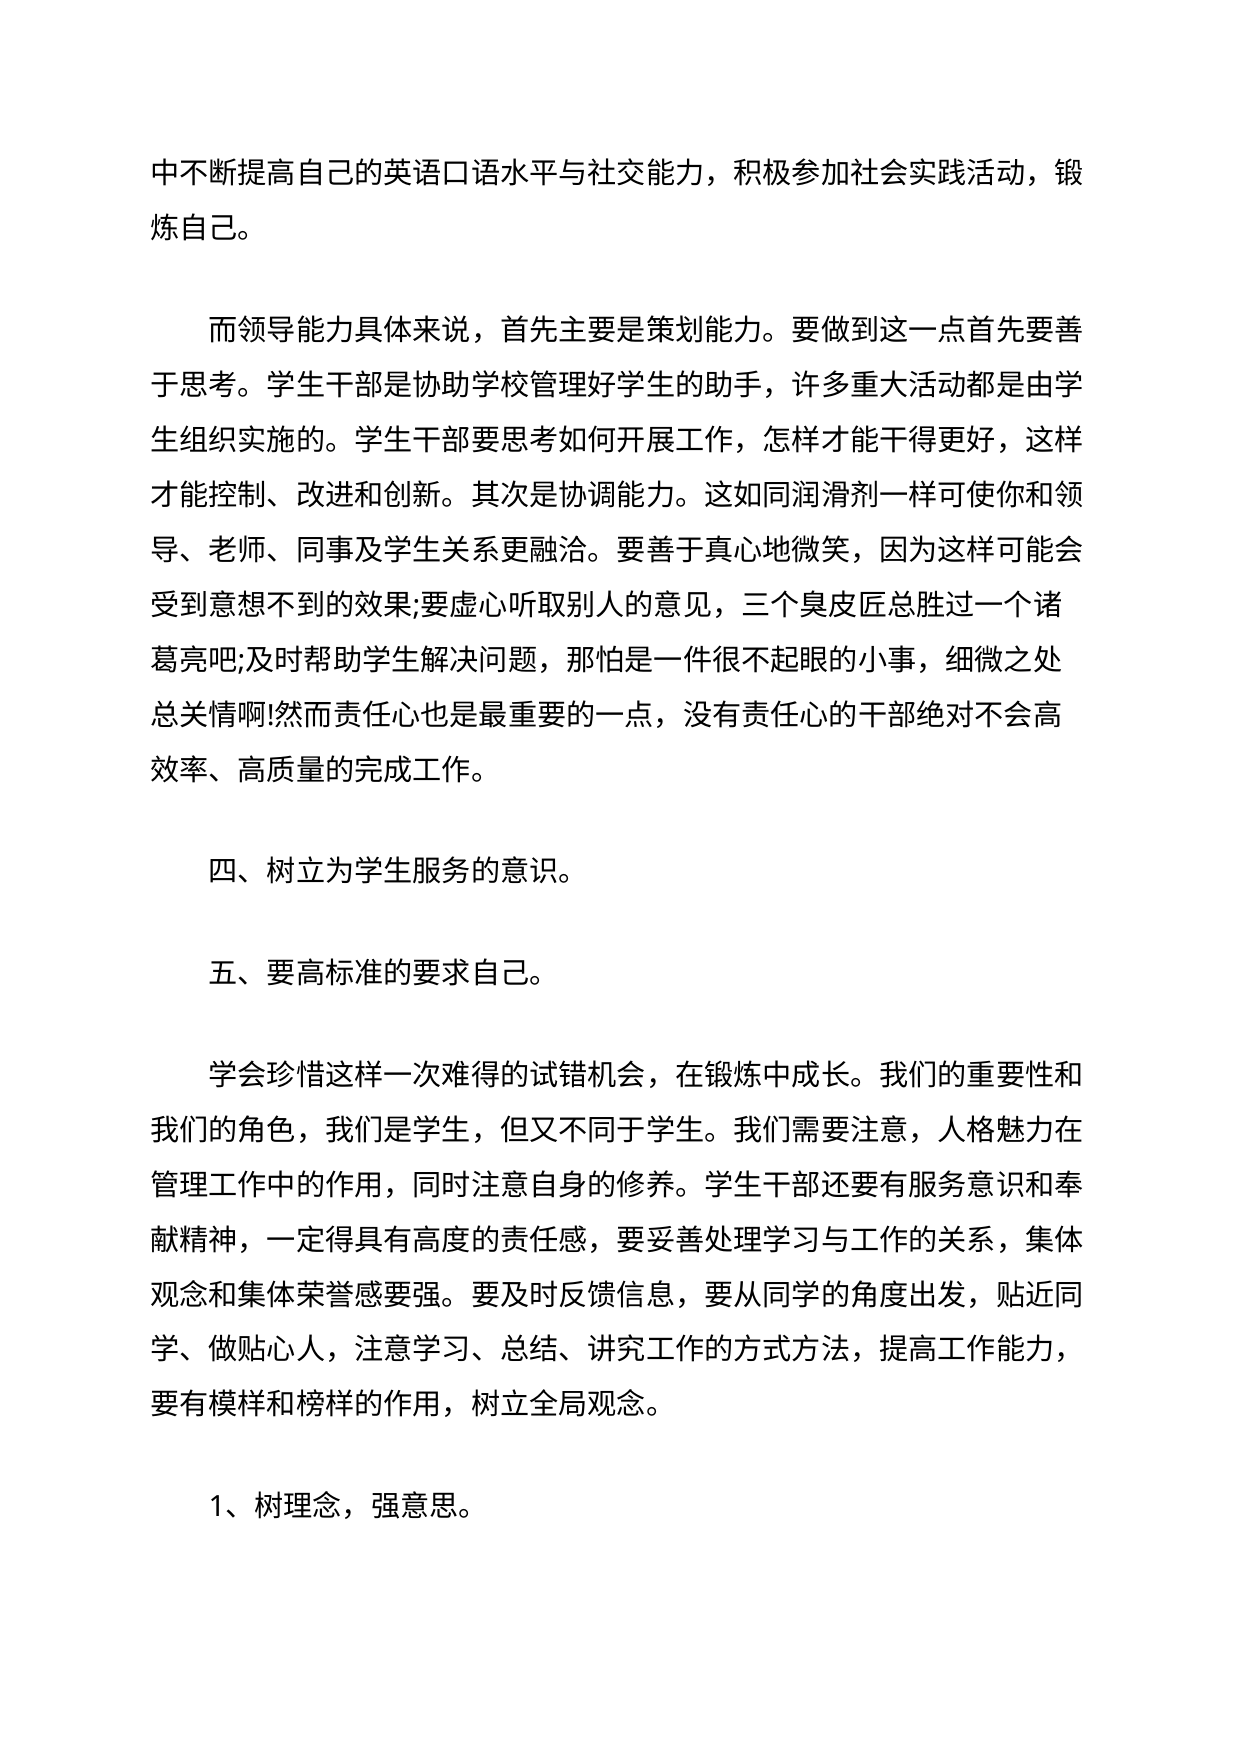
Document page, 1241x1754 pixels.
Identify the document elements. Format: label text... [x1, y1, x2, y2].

text 而领导能力具体来说，首先主要是策划能力。要做到这一点首先要善于思考。学生干部是协助学校管理好学生的助手，许多重大活动都是由学生组织实施的。学生干部要思考如何开展工作，怎样才能干得更好，这样才能控制、改进和创新。其次是协调能力。这如同润滑剂一样可使你和领导、老师、同事及学生关系更融洽。要善于真心地微笑，因为这样可能会受到意想不到的效果;要虚心听取别人的意见，三个臭皮匠总胜过一个诸葛亮吧;及时帮助学生解决问题，那怕是一件很不起眼的小事，细微之处总关情啊!然而责任心也是最重要的一点，没有责任心的干部绝对不会高效率、高质量的完成工作。 [150, 307, 1090, 788]
text 1、树理念，强意思。 [150, 1483, 1090, 1525]
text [150, 150, 1090, 247]
text 四、树立为学生服务的意识。 [150, 848, 1090, 890]
text 学会珍惜这样一次难得的试错机会，在锻炼中成长。我们的重要性和我们的角色，我们是学生，但又不同于学生。我们需要注意，人格魅力在管理工作中的作用，同时注意自身的修养。学生干部还要有服务意识和奉献精神，一定得具有高度的责任感，要妥善处理学习与工作的关系，集体观念和集体荣誉感要强。要及时反馈信息，要从同学的角度出发，贴近同学、做贴心人，注意学习、总结、讲究工作的方式方法，提高工作能力，要有模样和榜样的作用，树立全局观念。 [150, 1051, 1090, 1423]
text 五、要高标准的要求自己。 [150, 950, 1090, 992]
